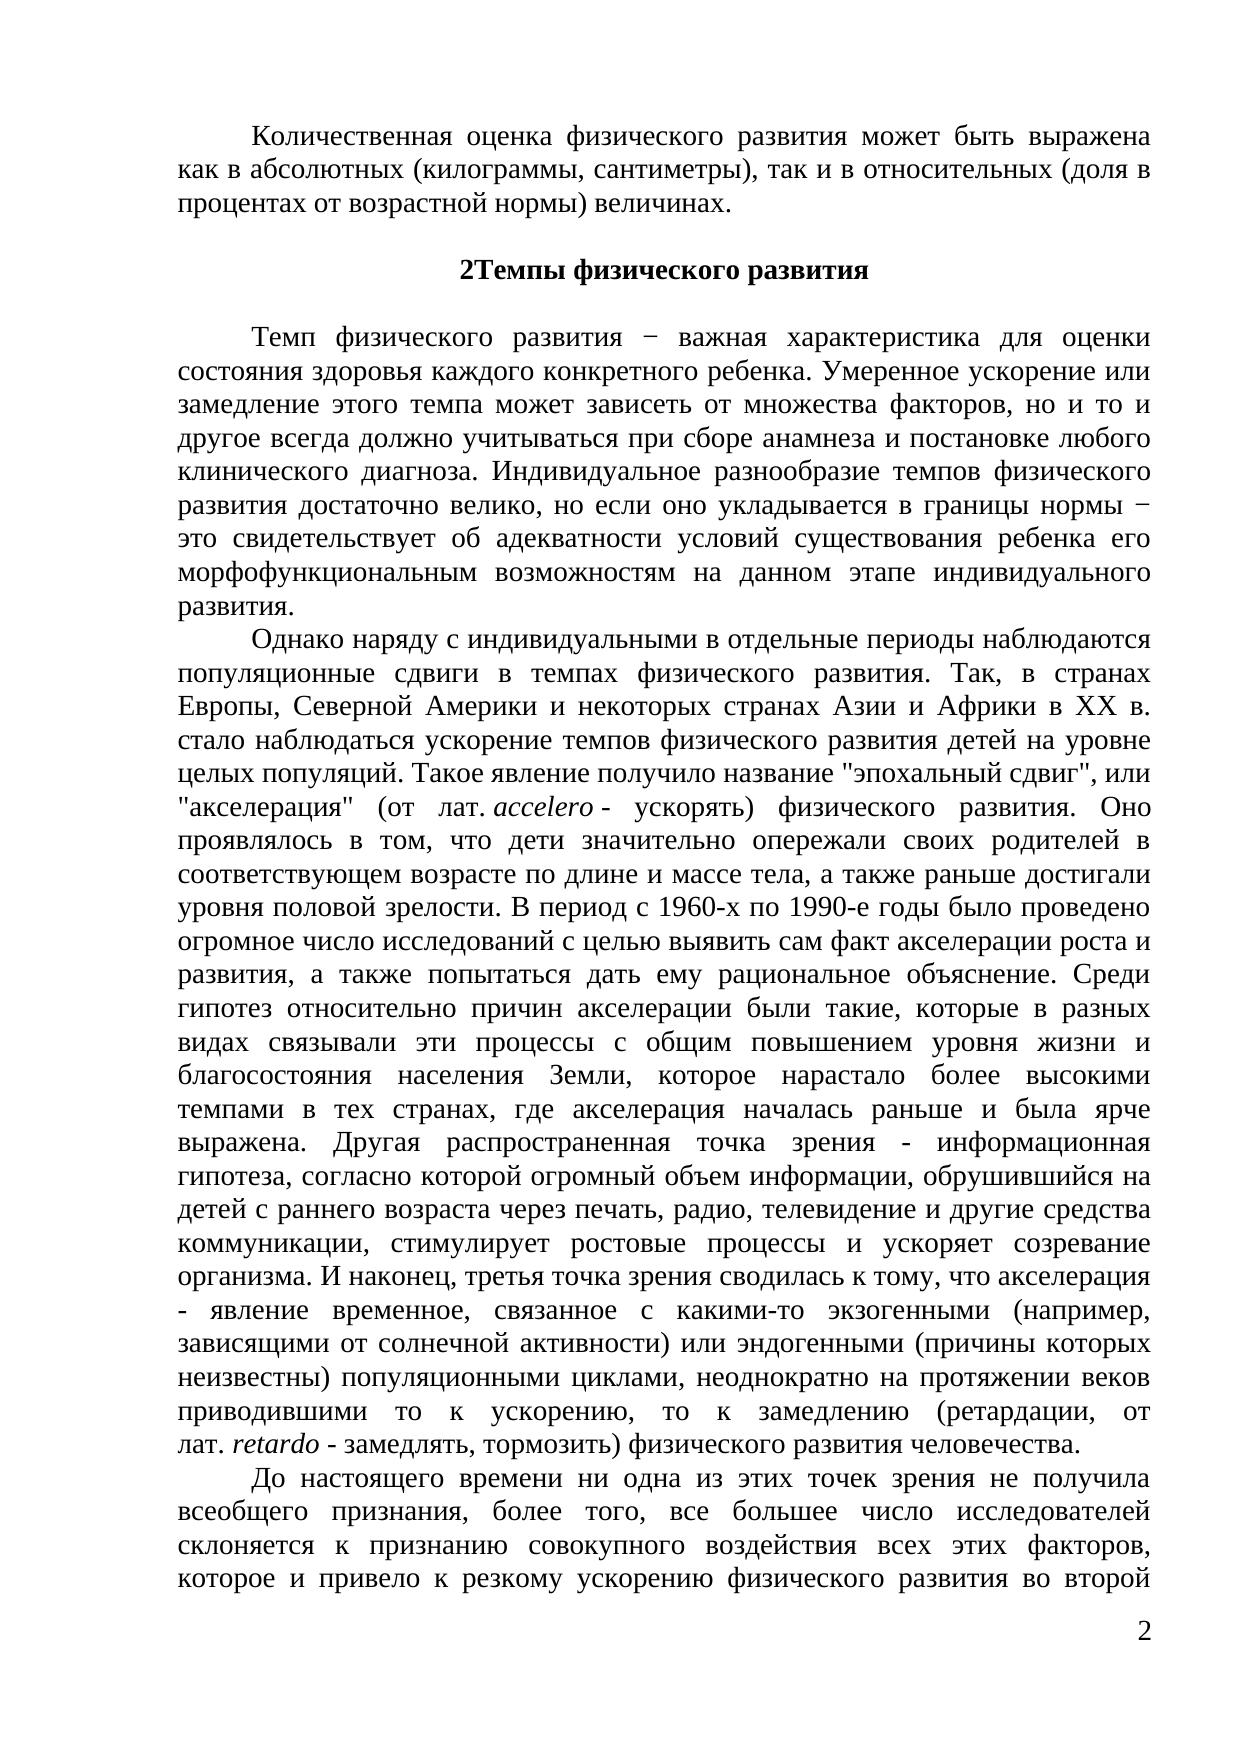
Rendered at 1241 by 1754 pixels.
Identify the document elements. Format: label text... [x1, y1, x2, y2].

text Количественная оценка физического развития может быть выражена как в абсолютных (килограммы, сантиметры), так и в относительных (доля в процентах от возрастной нормы) величинах. [177, 118, 1152, 219]
text Однако наряду с индивидуальными в отдельные периоды наблюдаются популяционные сдвиги в темпах физического развития. Так, в странах Европы, Северной Америки и некоторых странах Азии и Африки в XX в. стало наблюдаться ускорение темпов физического развития детей на уровне целых популяций. Такое явление получило название "эпохальный сдвиг", или "акселерация" (от лат. accelero - ускорять) физического развития. Оно проявлялось в том, что дети значительно опережали своих родителей в соответствующем возрасте по длине и массе тела, а также раньше достигали уровня половой зрелости. В период с 1960-х по 1990-е годы было проведено огромное число исследований с целью выявить сам факт акселерации роста и развития, а также попытаться дать ему рациональное объяснение. Среди гипотез относительно причин акселерации были такие, которые в разных видах связывали эти процессы с общим повышением уровня жизни и благосостояния населения Земли, которое нарастало более высокими темпами в тех странах, где акселерация началась раньше и была ярче выражена. Другая распространенная точка зрения - информационная гипотеза, согласно которой огромный объем информации, обрушившийся на детей с раннего возраста через печать, радио, телевидение и другие средства коммуникации, стимулирует ростовые процессы и ускоряет созревание организма. И наконец, третья точка зрения сводилась к тому, что акселерация - явление временное, связанное с какими-то экзогенными (например, зависящими от солнечной активности) или эндогенными (причины которых неизвестны) популяционными циклами, неоднократно на протяжении веков приводившими то к ускорению, то к замедлению (ретардации, от лат. retardo - замедлять, тормозить) физического развития человечества. [177, 621, 1152, 1460]
text Темп физического развития − важная характеристика для оценки состояния здоровья каждого конкретного ребенка. Умеренное ускорение или замедление этого темпа может зависеть от множества факторов, но и то и другое всегда должно учитываться при сборе анамнеза и постановке любого клинического диагноза. Индивидуальное разнообразие темпов физического развития достаточно велико, но если оно укладывается в границы нормы − это свидетельствует об адекватности условий существования ребенка его морфофункциональным возможностям на данном этапе индивидуального развития. [177, 319, 1152, 621]
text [177, 1460, 1152, 1594]
text 2Темпы физического развития [177, 252, 1152, 286]
